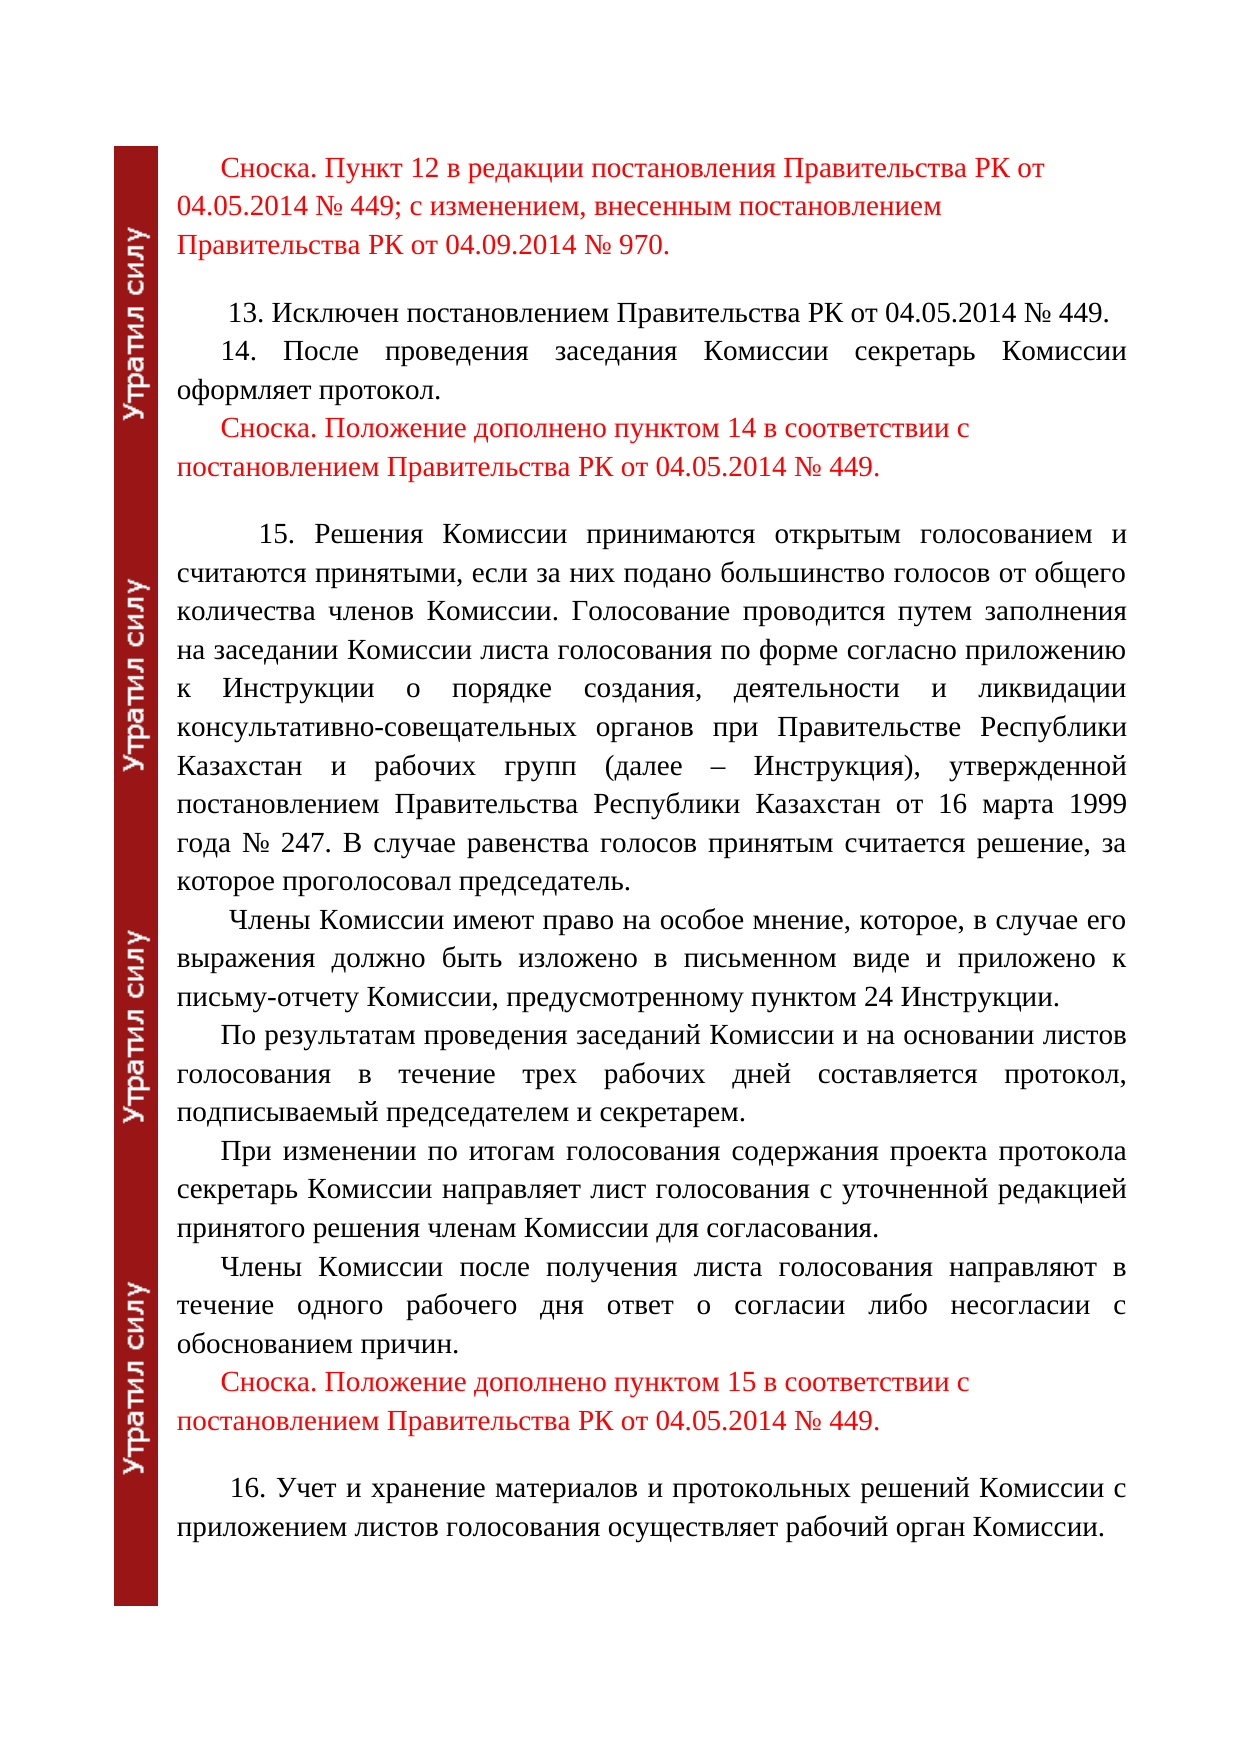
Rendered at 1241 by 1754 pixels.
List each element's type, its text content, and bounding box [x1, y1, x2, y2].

text 13. Исключен постановлением Правительства РК от 04.05.2014 № 449. [112, 295, 1128, 328]
picture [114, 328, 158, 333]
picture [114, 1128, 158, 1133]
text Сноска. Пункт 12 в редакции постановления Правительства РК от 04.05.2014 № 449; с изменением, внесенным постановлением Правительства РК от 04.09.2014 № 970. [112, 150, 1128, 291]
text 16. Учет и хранение материалов и протокольных решений Комиссии с приложением листов голосования осуществляет рабочий орган Комиссии. [112, 1471, 1128, 1543]
text Сноска. Положение дополнено пунктом 14 в соответствии с постановлением Правительства РК от 04.05.2014 № 449. [112, 410, 1128, 513]
picture [114, 405, 158, 410]
text Сноска. Положение дополнено пунктом 15 в соответствии с постановлением Правительства РК от 04.05.2014 № 449. [112, 1364, 1128, 1467]
picture [114, 146, 158, 150]
picture [114, 897, 158, 902]
picture [114, 291, 158, 295]
picture [114, 1012, 158, 1017]
picture [114, 1359, 158, 1364]
text Члены Комиссии имеют право на особое мнение, которое, в случае его выражения должно быть изложено в письменном виде и приложено к письму-отчету Комиссии, предусмотренному пунктом 24 Инструкции. [112, 902, 1128, 1012]
picture [114, 1467, 158, 1471]
picture [114, 1244, 158, 1249]
text 15. Решения Комиссии принимаются открытым голосованием и считаются принятыми, если за них подано большинство голосов от общего количества членов Комиссии. Голосование проводится путем заполнения на заседании Комиссии листа голосования по форме согласно приложению к Инструкции о порядке создания, деятельности и ликвидации консультативно-совещательных органов при Правительстве Республики Казахстан и рабочих групп (далее – Инструкция), утвержденной постановлением Правительства Республики Казахстан от 16 марта 1999 года № 247. В случае равенства голосов принятым считается решение, за которое проголосовал председатель. [112, 516, 1128, 897]
text При изменении по итогам голосования содержания проекта протокола секретарь Комиссии направляет лист голосования с уточненной редакцией принятого решения членам Комиссии для согласования. [112, 1133, 1128, 1244]
text 14. После проведения заседания Комиссии секретарь Комиссии оформляет протокол. [112, 333, 1128, 405]
text По результатам проведения заседаний Комиссии и на основании листов голосования в течение трех рабочих дней составляется протокол, подписываемый председателем и секретарем. [112, 1017, 1128, 1128]
text Члены Комиссии после получения листа голосования направляют в течение одного рабочего дня ответ о согласии либо несогласии с обоснованием причин. [112, 1249, 1128, 1359]
picture [114, 1543, 158, 1606]
